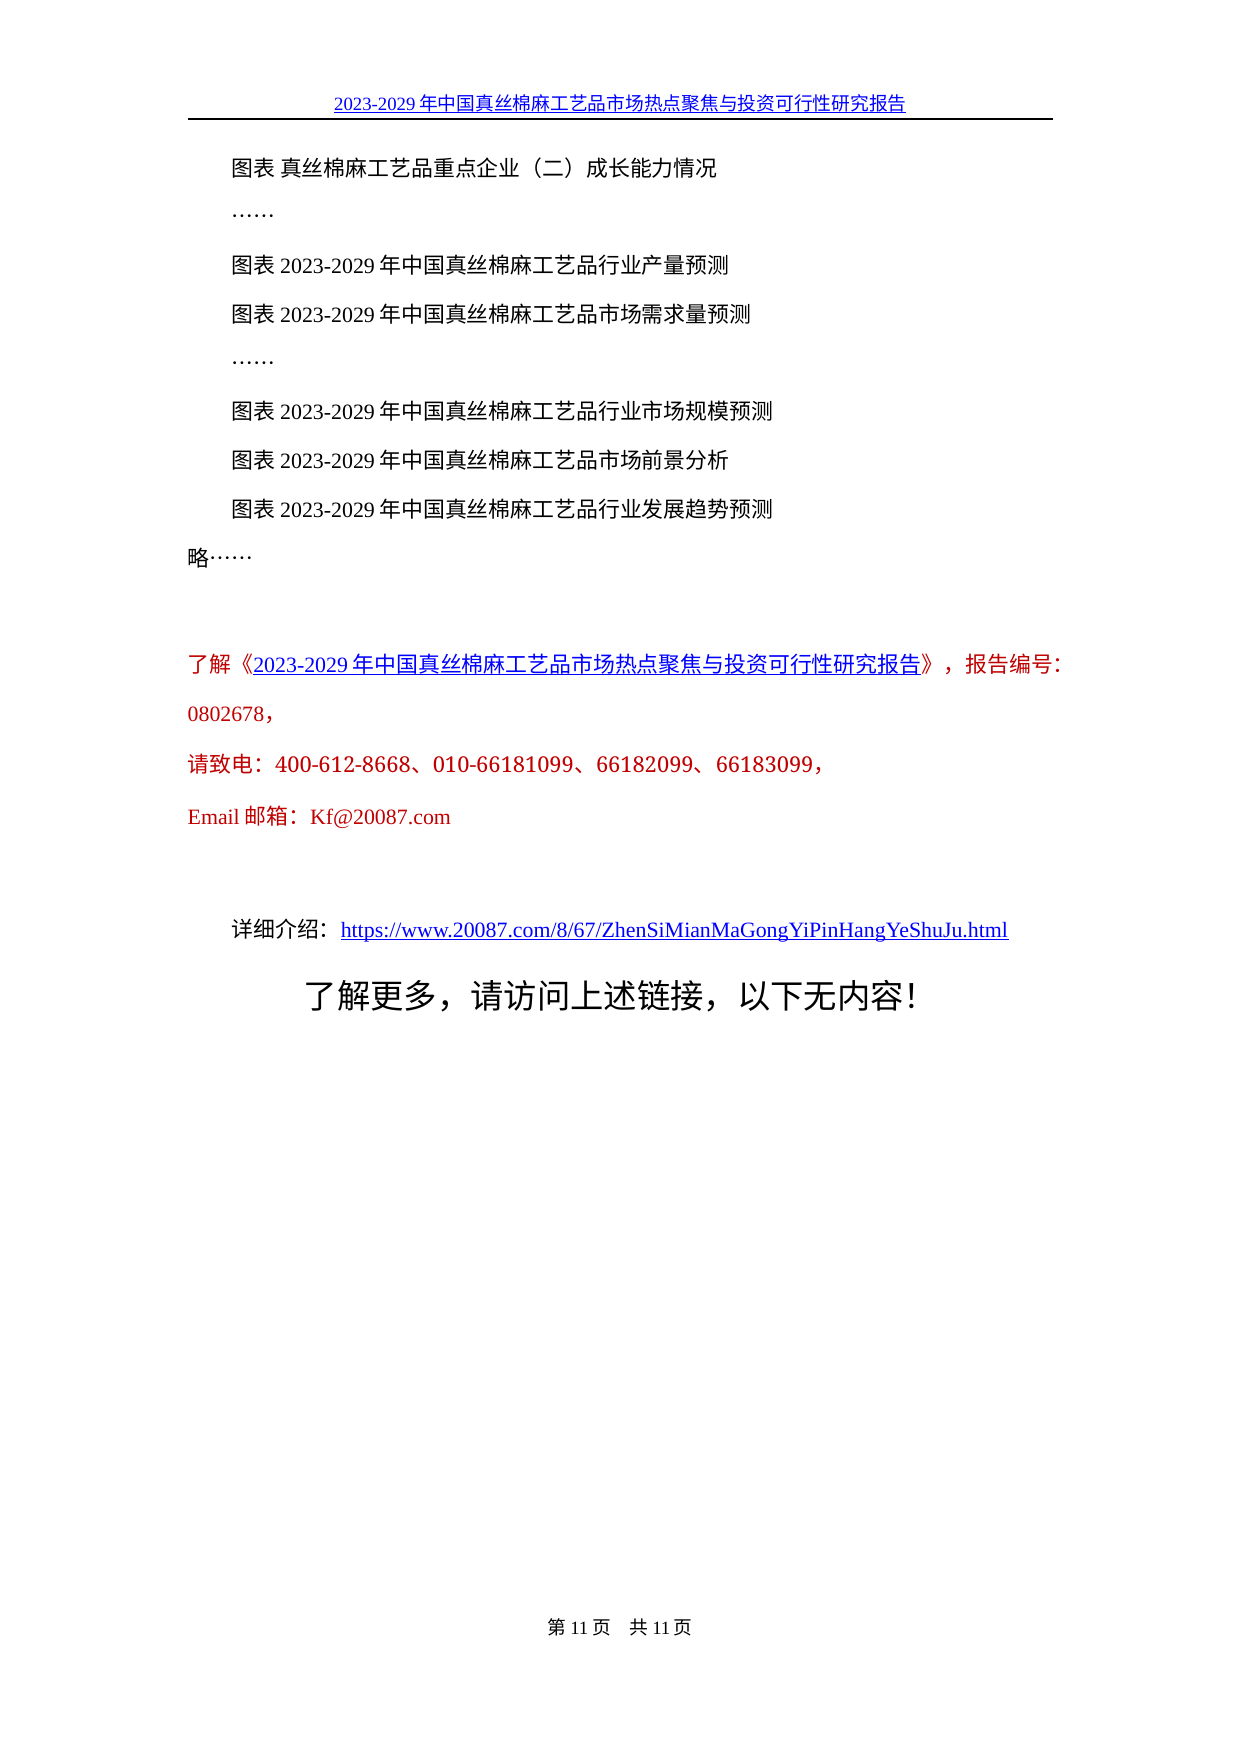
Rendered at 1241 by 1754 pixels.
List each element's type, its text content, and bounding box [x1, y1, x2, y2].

text 了解《2023-2029年中国真丝棉麻工艺品市场热点聚焦与投资可行性研究报告》，报告编号：0802678， [187, 647, 1053, 728]
text Email邮箱：Kf@20087.com [187, 798, 1053, 831]
title 了解更多，请访问上述链接，以下无内容！ [187, 961, 1053, 1026]
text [187, 150, 1053, 573]
text 详细介绍：https://www.20087.com/8/67/ZhenSiMianMaGongYiPinHangYeShuJu.html [187, 911, 1053, 944]
text 请致电：400-612-8668、010-66181099、66182099、66183099， [187, 747, 1053, 779]
